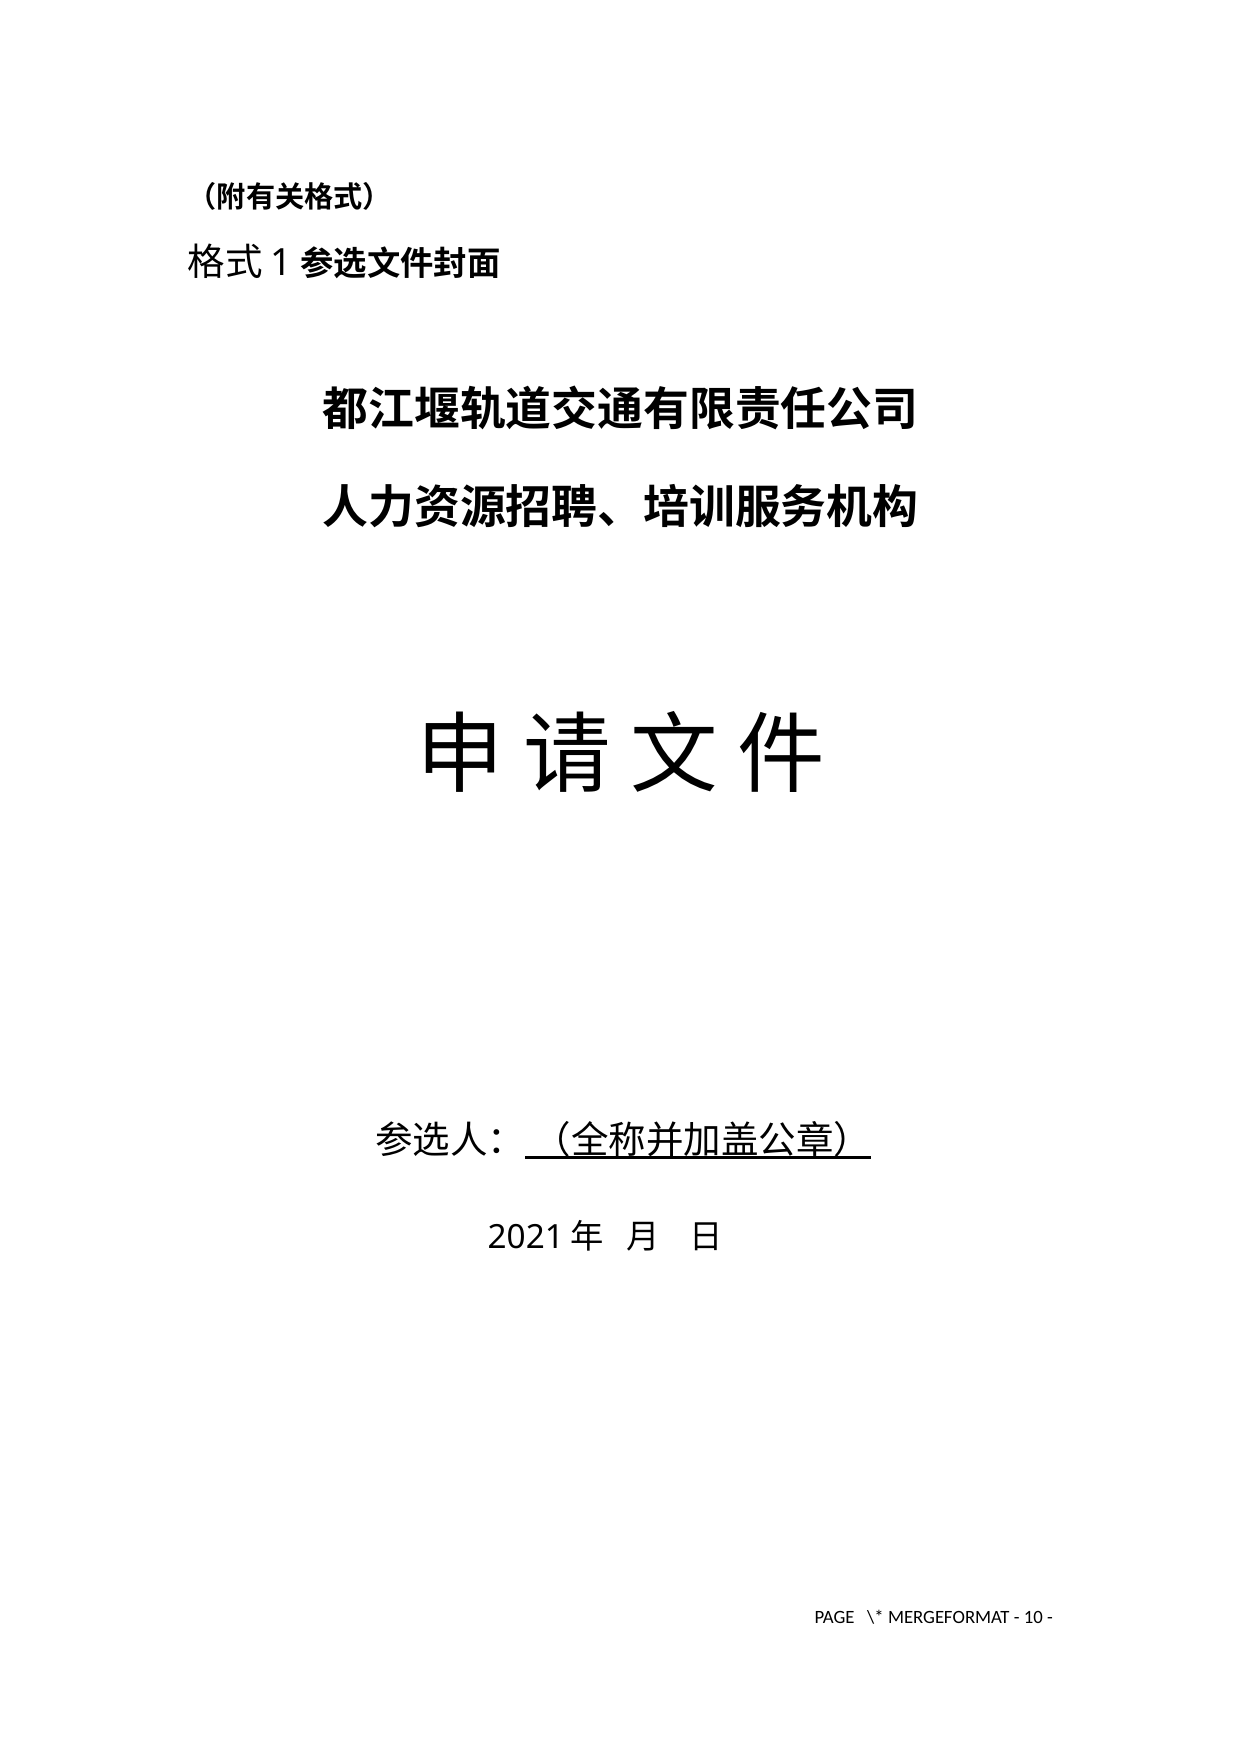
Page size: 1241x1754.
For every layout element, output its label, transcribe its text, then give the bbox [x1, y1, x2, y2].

text 参选人： （全称并加盖公章） [187, 1104, 1053, 1169]
text 都江堰轨道交通有限责任公司 [187, 357, 1053, 454]
text 2021年 月 日 [187, 1202, 1053, 1267]
text （附有关格式） [187, 162, 1053, 227]
text 格式1 参选文件封面 [187, 227, 1053, 292]
text 申 请 文 件 [187, 682, 1053, 812]
text 人力资源招聘、培训服务机构 [187, 454, 1053, 552]
